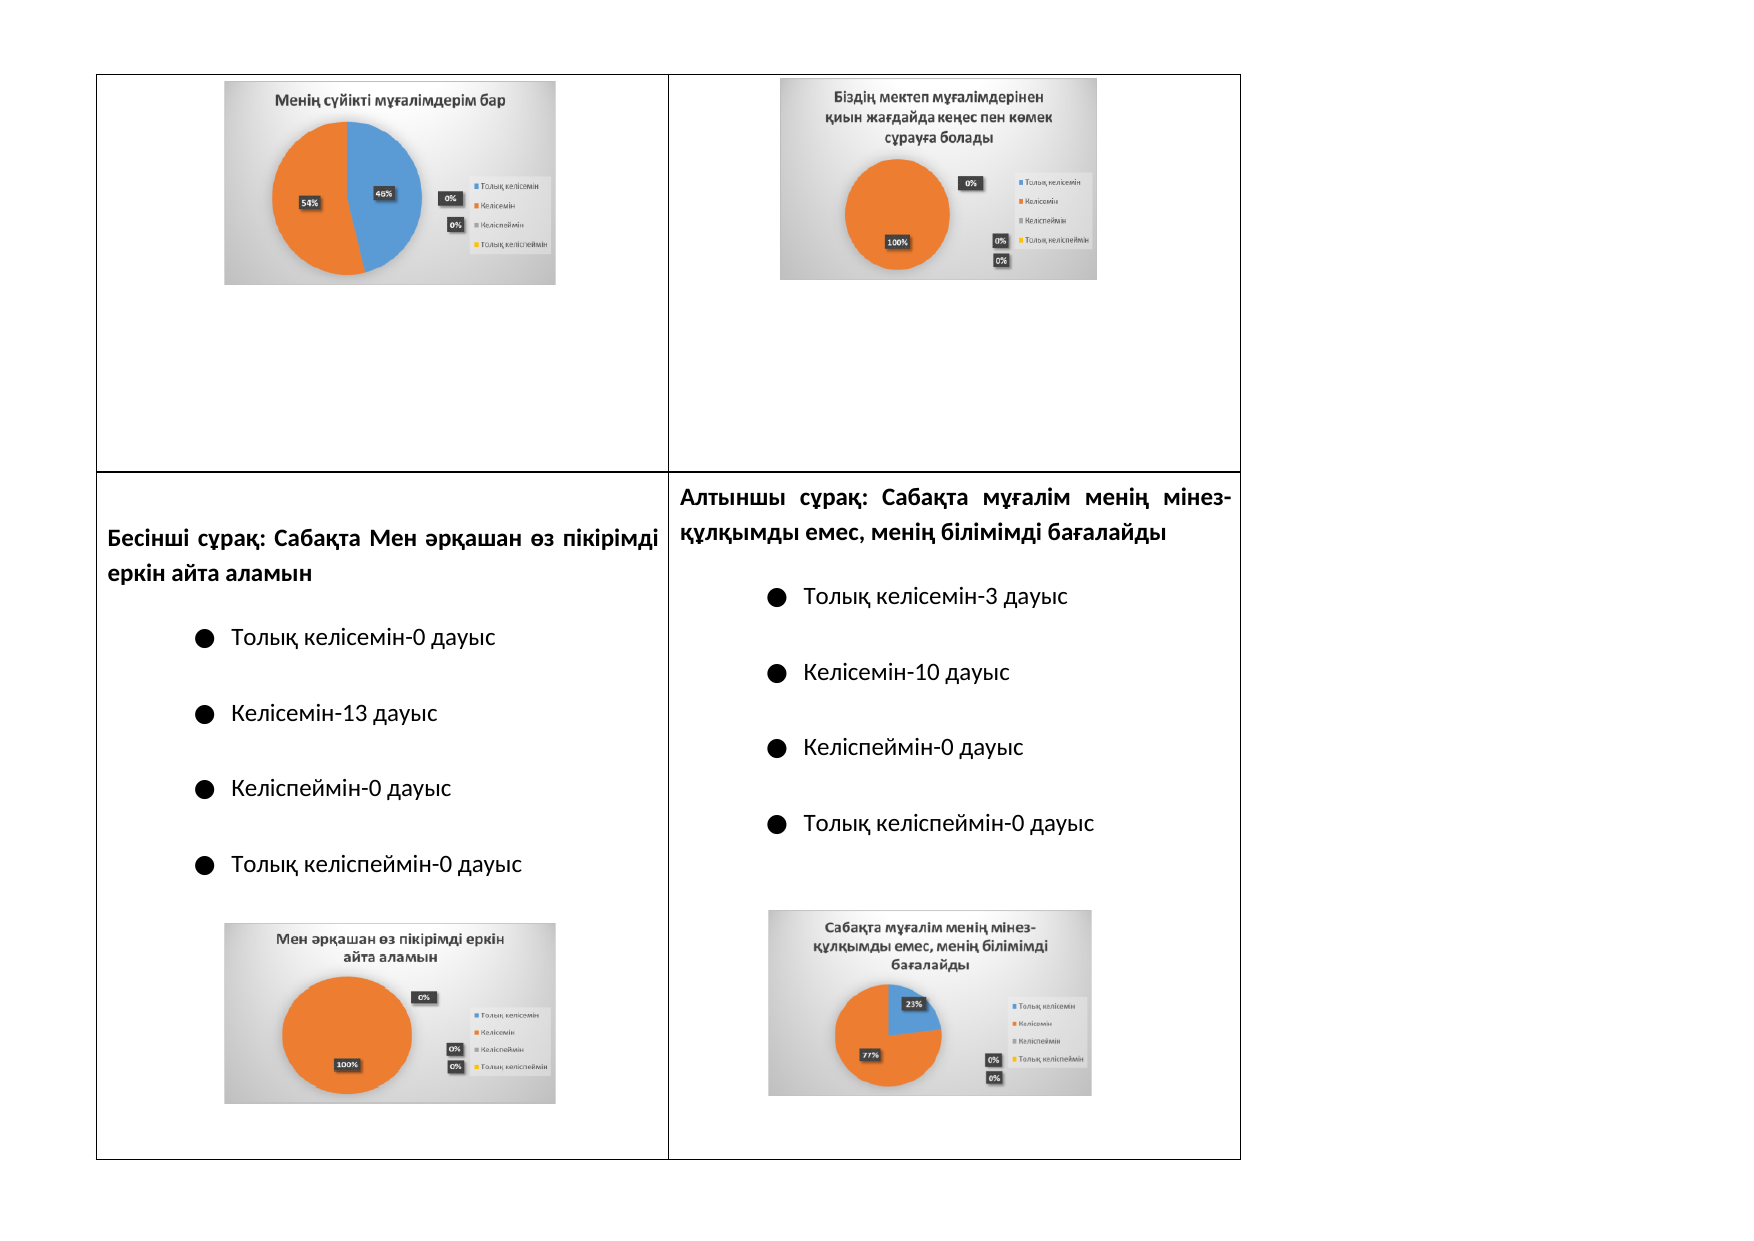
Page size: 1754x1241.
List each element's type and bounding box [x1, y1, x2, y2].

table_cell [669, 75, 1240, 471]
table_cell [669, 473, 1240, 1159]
picture [780, 78, 1097, 280]
picture [768, 910, 1092, 1096]
picture [224, 923, 556, 1104]
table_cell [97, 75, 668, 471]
picture [224, 81, 556, 285]
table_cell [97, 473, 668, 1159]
